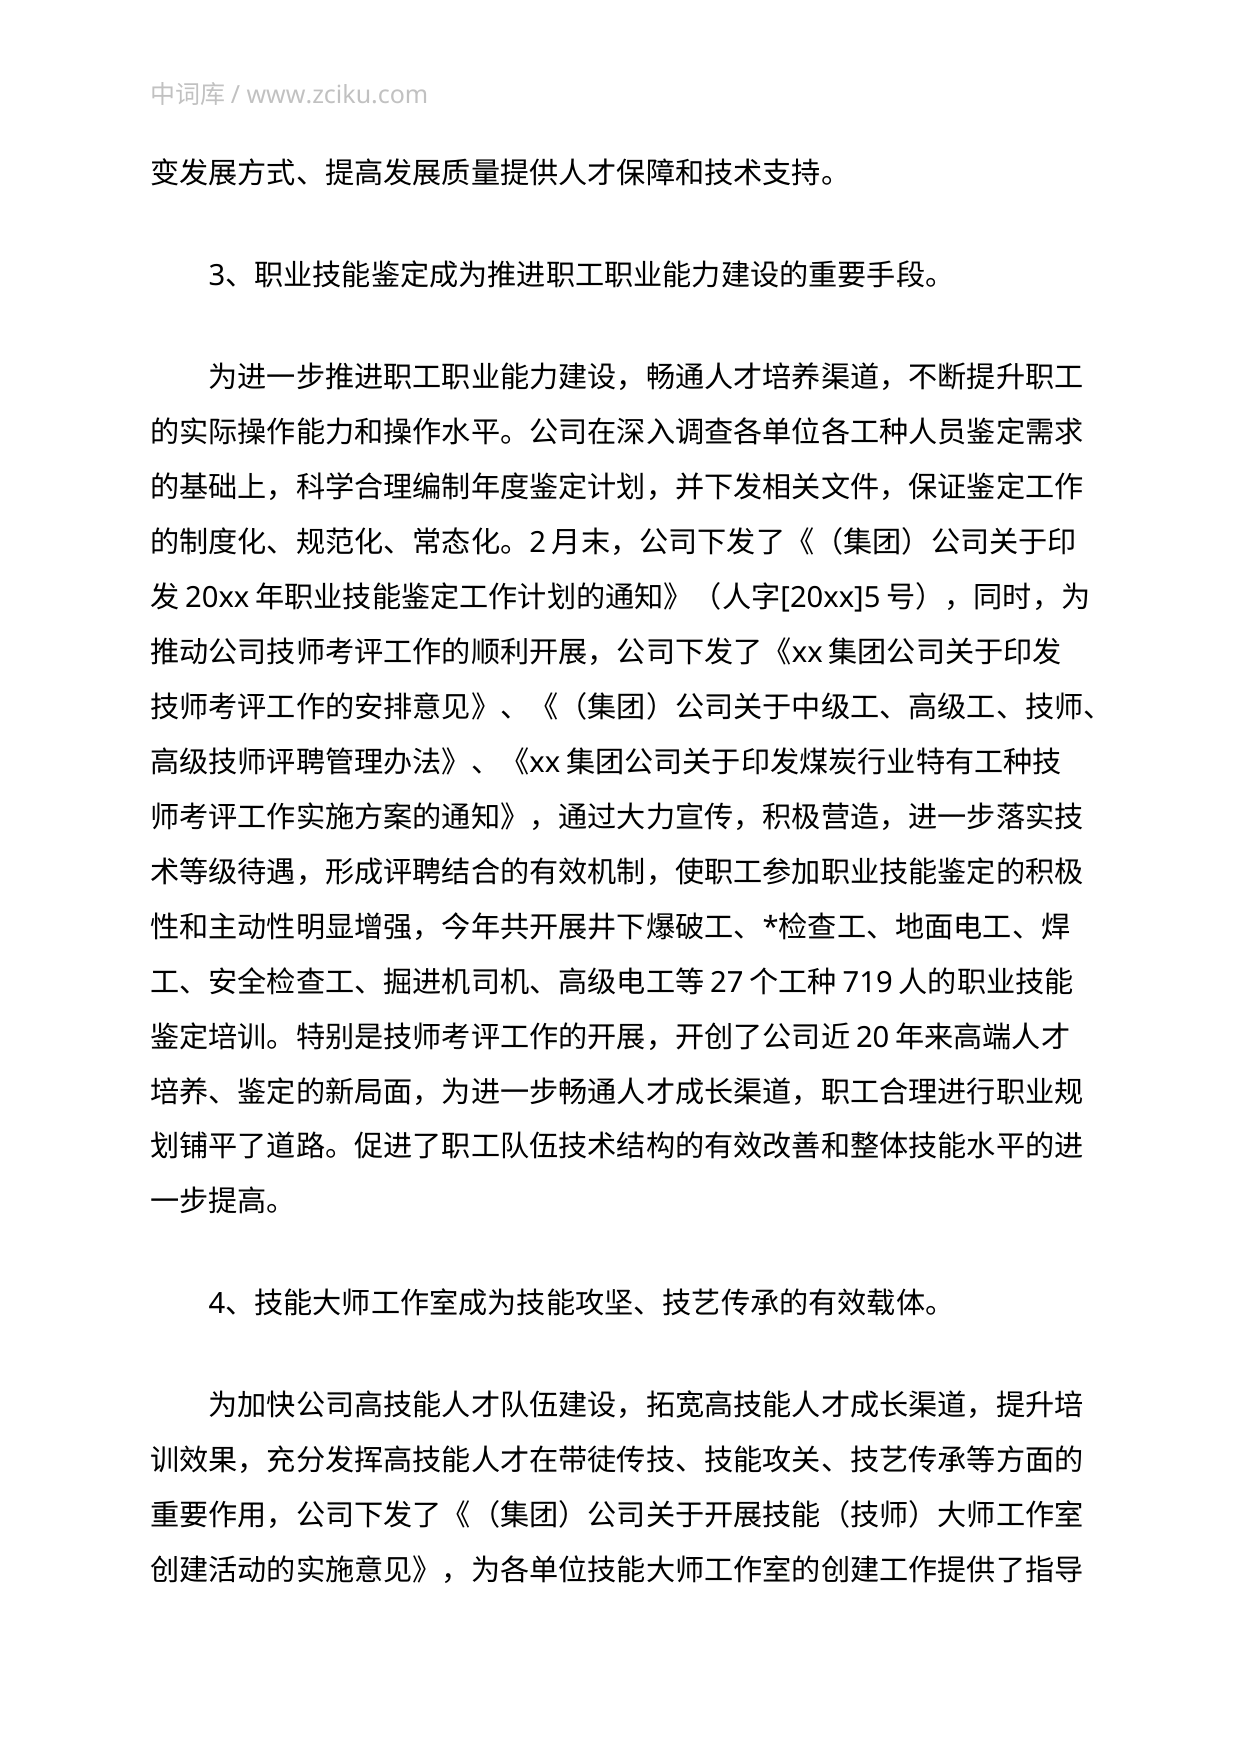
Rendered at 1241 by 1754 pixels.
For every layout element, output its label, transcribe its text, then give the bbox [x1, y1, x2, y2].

text 4、技能大师工作室成为技能攻坚、技艺传承的有效载体。 [150, 1280, 1090, 1322]
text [150, 1382, 1090, 1589]
text 为进一步推进职工职业能力建设，畅通人才培养渠道，不断提升职工的实际操作能力和操作水平。公司在深入调查各单位各工种人员鉴定需求的基础上，科学合理编制年度鉴定计划，并下发相关文件，保证鉴定工作的制度化、规范化、常态化。2月末，公司下发了《（集团）公司关于印发20xx年职业技能鉴定工作计划的通知》（人字[20xx]5号），同时，为推动公司技师考评工作的顺利开展，公司下发了《xx集团公司关于印发技师考评工作的安排意见》、《（集团）公司关于中级工、高级工、技师、高级技师评聘管理办法》、《xx集团公司关于印发煤炭行业特有工种技师考评工作实施方案的通知》，通过大力宣传，积极营造，进一步落实技术等级待遇，形成评聘结合的有效机制，使职工参加职业技能鉴定的积极性和主动性明显增强，今年共开展井下爆破工、*检查工、地面电工、焊工、安全检查工、掘进机司机、高级电工等27个工种719人的职业技能鉴定培训。特别是技师考评工作的开展，开创了公司近20年来高端人才培养、鉴定的新局面，为进一步畅通人才成长渠道，职工合理进行职业规划铺平了道路。促进了职工队伍技术结构的有效改善和整体技能水平的进一步提高。 [150, 354, 1090, 1220]
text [150, 150, 1090, 192]
text 3、职业技能鉴定成为推进职工职业能力建设的重要手段。 [150, 252, 1090, 294]
